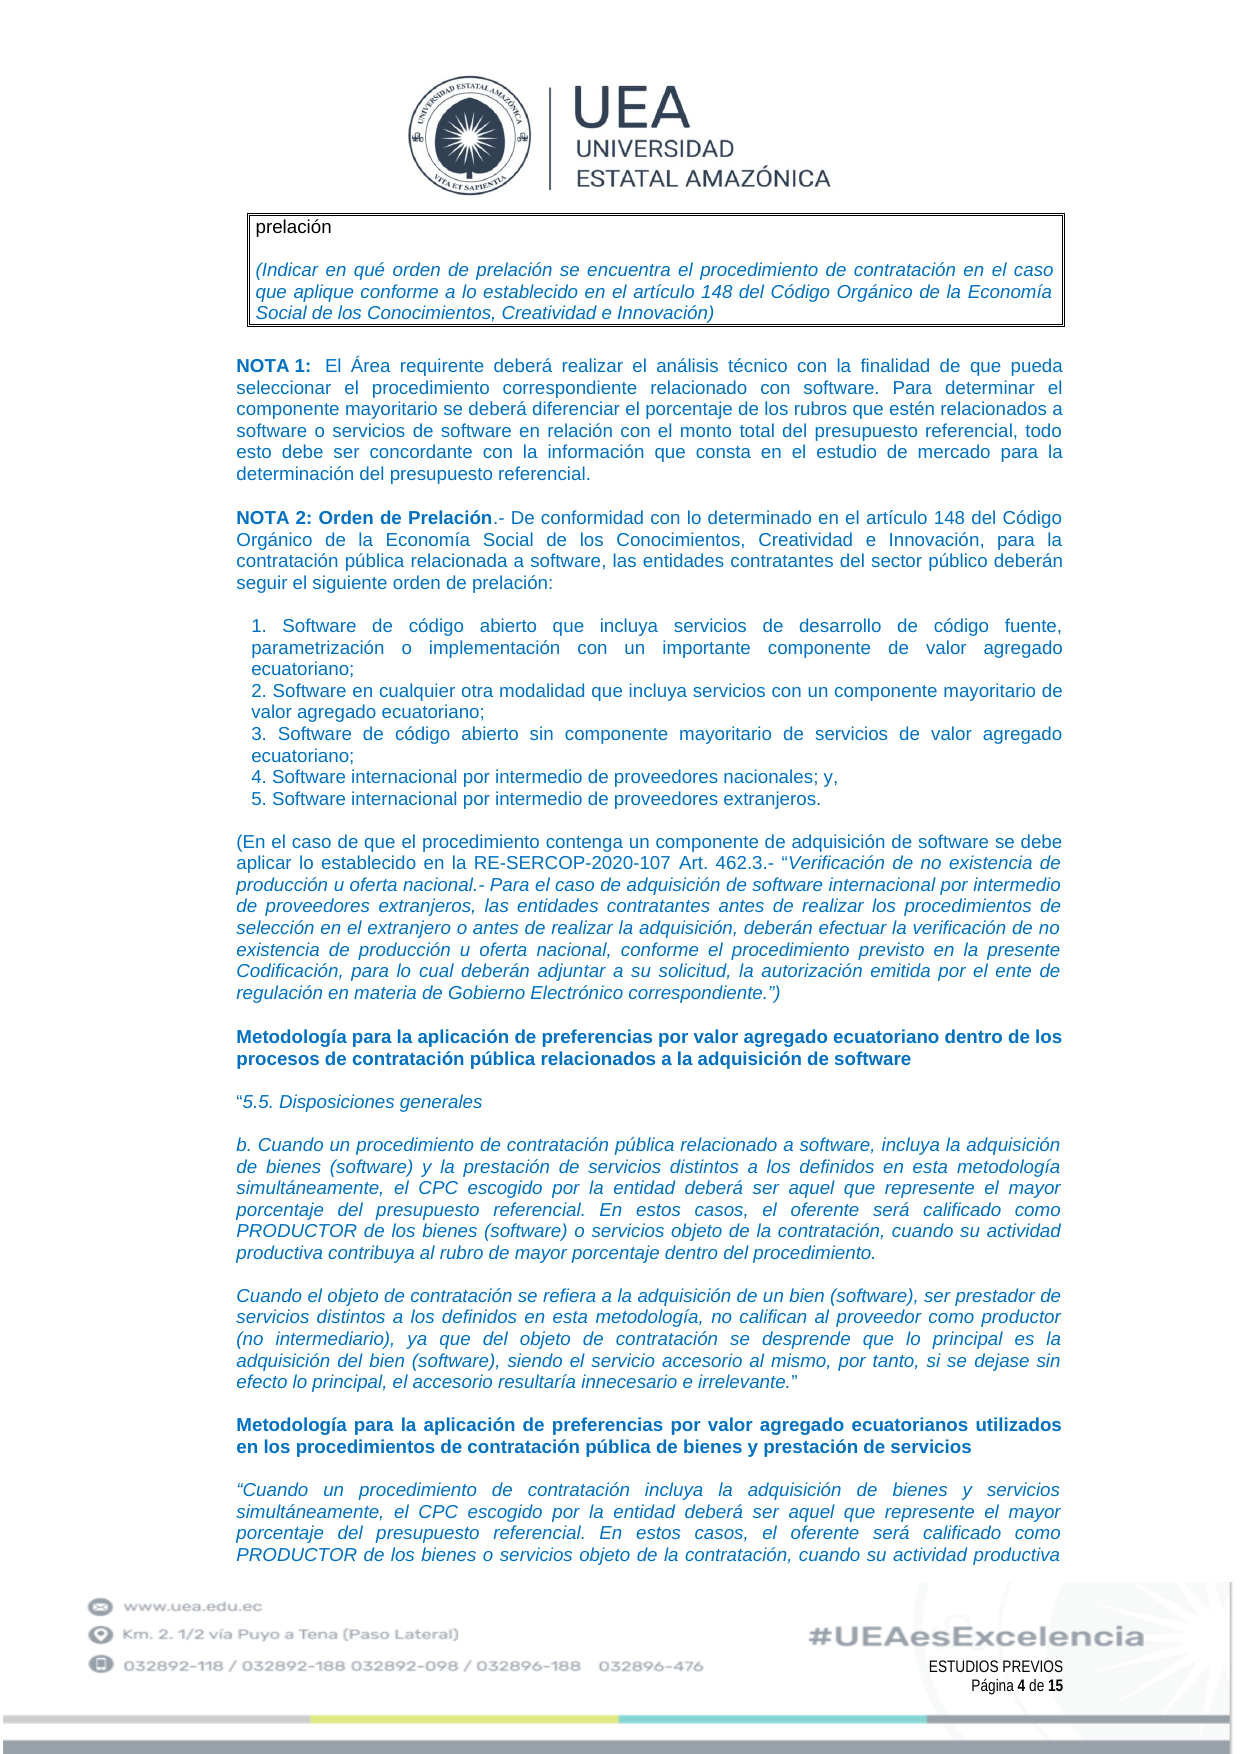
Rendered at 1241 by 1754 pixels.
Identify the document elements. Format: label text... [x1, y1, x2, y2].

text Cuando el objeto de contratación se refiera a la adquisición de un bien (software), ser prestador de servicios distintos a los definidos en esta metodología, no califican al proveedor como productor (no intermediario), ya que del objeto de contratación se desprende que lo principal es la adquisición del bien (software), siendo el servicio accesorio al mismo, por tanto, si se dejase sin efecto lo principal, el accesorio resultaría innecesario e irrelevante.” [236, 1285, 1063, 1393]
text 1. Software de código abierto que incluya servicios de desarrollo de código fuente, parametrización o implementación con un importante componente de valor agregado ecuatoriano; [251, 615, 1063, 680]
text 4. Software internacional por intermedio de proveedores nacionales; y, [251, 766, 1063, 787]
text NOTA 1: El Área requirente deberá realizar el análisis técnico con la finalidad de que pueda seleccionar el procedimiento correspondiente relacionado con software. Para determinar el componente mayoritario se deberá diferenciar el porcentaje de los rubros que estén relacionados a software o servicios de software en relación con el monto total del presupuesto referencial, todo esto debe ser concordante con la información que consta en el estudio de mercado para la determinación del presupuesto referencial. [236, 355, 1063, 484]
text “5.5. Disposiciones generales [236, 1091, 1063, 1112]
text 3. Software de código abierto sin componente mayoritario de servicios de valor agregado ecuatoriano; [251, 723, 1063, 766]
text 2. Software en cualquier otra modalidad que incluya servicios con un componente mayoritario de valor agregado ecuatoriano; [251, 680, 1063, 723]
picture [3, 1582, 1233, 1754]
text Metodología para la aplicación de preferencias por valor agregado ecuatoriano dentro de los procesos de contratación pública relacionados a la adquisición de software [236, 1026, 1063, 1069]
text b. Cuando un procedimiento de contratación pública relacionado a software, incluya la adquisición de bienes (software) y la prestación de servicios distintos a los definidos en esta metodología simultáneamente, el CPC escogido por la entidad deberá ser aquel que represente el mayor porcentaje del presupuesto referencial. En estos casos, el oferente será calificado como PRODUCTOR de los bienes (software) o servicios objeto de la contratación, cuando su actividad productiva contribuya al rubro de mayor porcentaje dentro del procedimiento. [236, 1134, 1063, 1263]
text (En el caso de que el procedimiento contenga un componente de adquisición de software se debe aplicar lo establecido en la RE-SERCOP-2020-107 Art. 462.3.- “Verificación de no existencia de producción u oferta nacional.- Para el caso de adquisición de software internacional por intermedio de proveedores extranjeros, las entidades contratantes antes de realizar los procedimientos de selección en el extranjero o antes de realizar la adquisición, deberán efectuar la verificación de no existencia de producción u oferta nacional, conforme el procedimiento previsto en la presente Codificación, para lo cual deberán adjuntar a su solicitud, la autorización emitida por el ente de regulación en materia de Gobierno Electrónico correspondiente.”) [236, 831, 1063, 1003]
text 5. Software internacional por intermedio de proveedores extranjeros. [251, 787, 1063, 809]
text NOTA 2: Orden de Prelación.- De conformidad con lo determinado en el artículo 148 del Código Orgánico de la Economía Social de los Conocimientos, Creatividad e Innovación, para la contratación pública relacionada a software, las entidades contratantes del sector público deberán seguir el siguiente orden de prelación: [236, 507, 1063, 593]
text Metodología para la aplicación de preferencias por valor agregado ecuatorianos utilizados en los procedimientos de contratación pública de bienes y prestación de servicios [236, 1414, 1063, 1457]
picture [399, 59, 842, 213]
